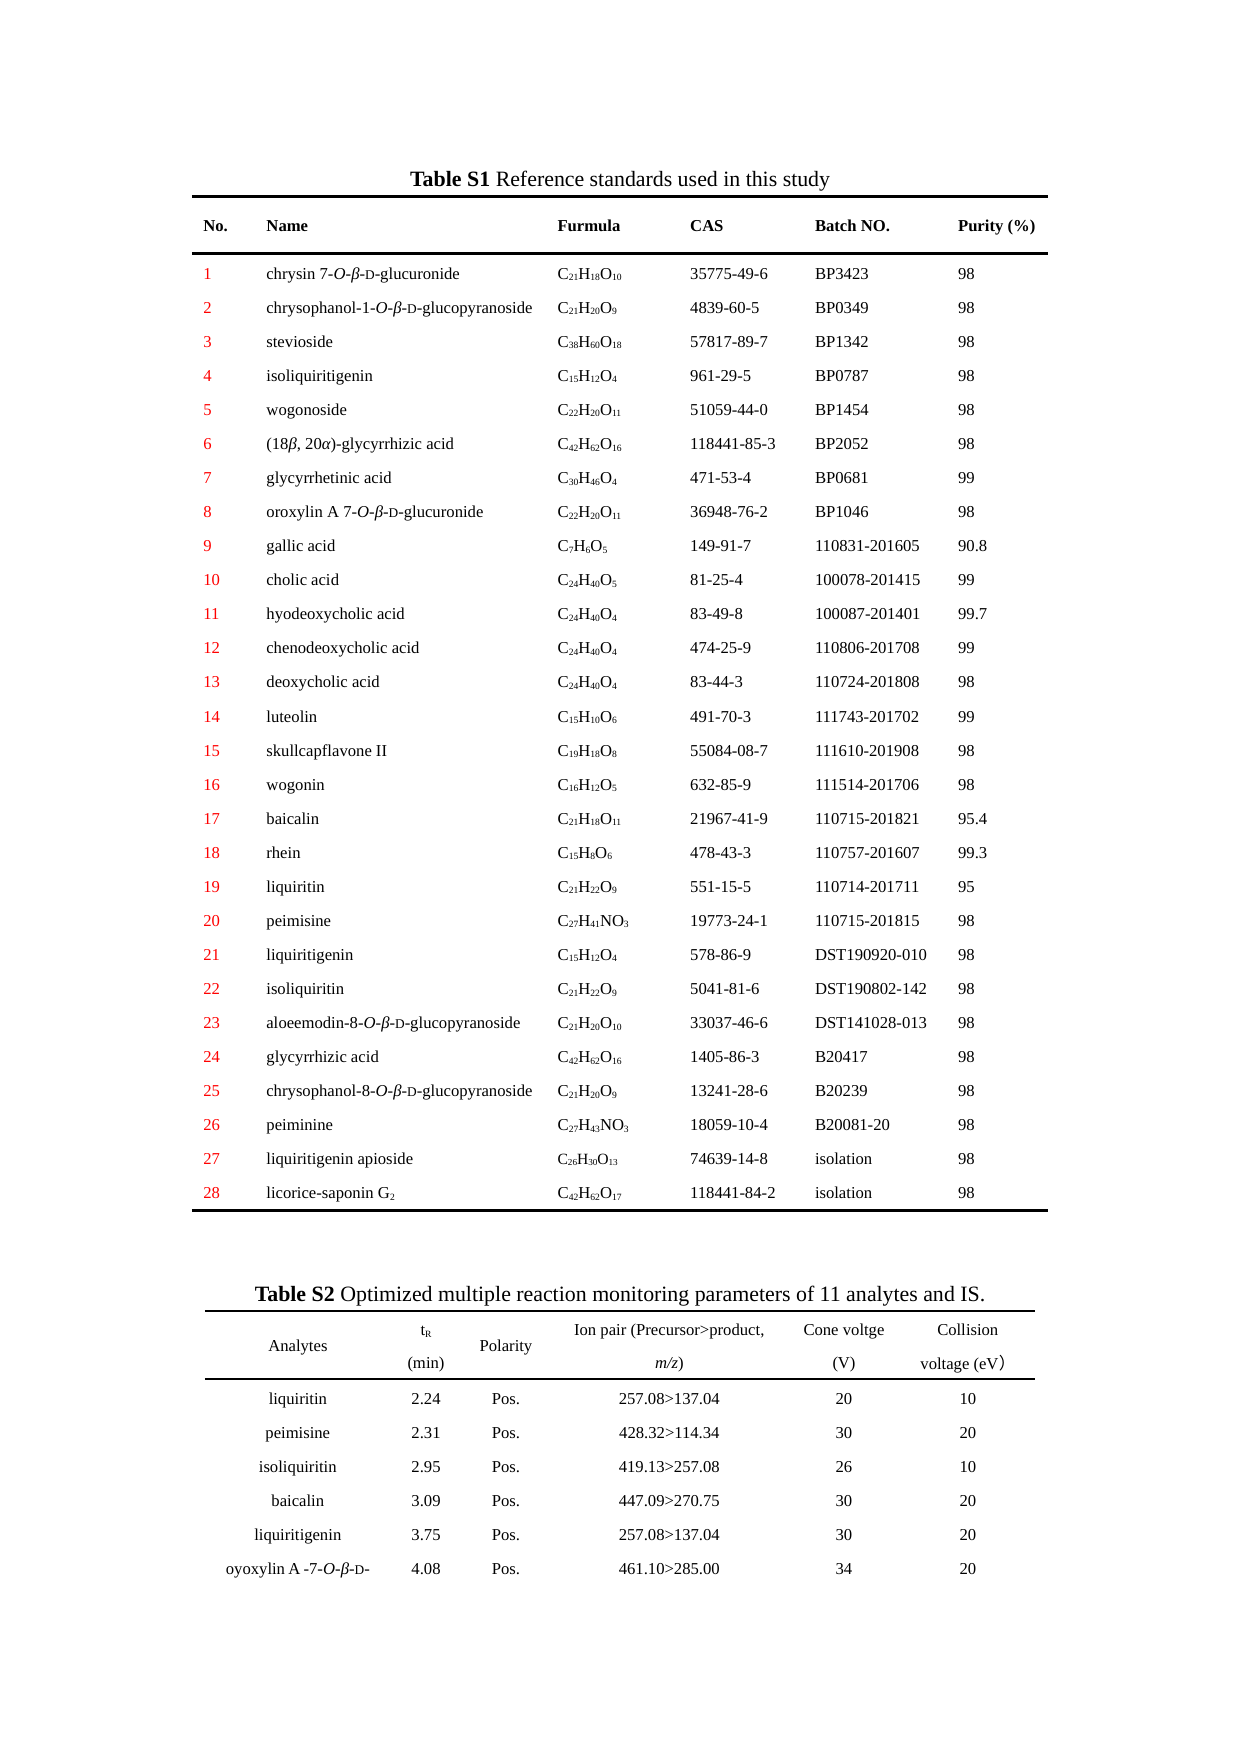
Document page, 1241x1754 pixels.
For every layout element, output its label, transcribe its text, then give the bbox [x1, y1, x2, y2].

table_cell C15H12O4 [546, 358, 679, 392]
table_cell 11 [192, 596, 255, 630]
text Table S1 Reference standards used in this study [187, 162, 1053, 194]
table_cell C22H20O11 [546, 392, 679, 426]
table_cell 35775-49-6 [679, 255, 803, 289]
table_cell 95.4 [947, 800, 1048, 834]
table_cell 4839-60-5 [679, 289, 803, 323]
table_header Collision voltage (eV） [900, 1312, 1035, 1378]
table_cell 81-25-4 [679, 562, 803, 596]
table_cell 3.75 [390, 1517, 461, 1551]
table_cell wogonoside [255, 392, 546, 426]
table_cell 36948-76-2 [679, 494, 803, 528]
table_cell cholic acid [255, 562, 546, 596]
table_cell BP1046 [804, 494, 947, 528]
table_cell 18059-10-4 [679, 1107, 803, 1141]
table_cell peiminine [255, 1107, 546, 1141]
table_cell 98 [947, 664, 1048, 698]
table_cell 20 [900, 1517, 1035, 1551]
table_cell Pos. [461, 1380, 550, 1414]
table_cell 2.24 [390, 1380, 461, 1414]
table_header Cone voltge (V) [788, 1312, 900, 1378]
table_cell isoliquiritin [205, 1449, 390, 1483]
table_cell chrysin 7-O-β-d-glucuronide [255, 255, 546, 289]
table_cell 15 [192, 732, 255, 766]
table_cell 110831-201605 [804, 528, 947, 562]
table_cell C24H40O4 [546, 630, 679, 664]
table_cell 30 [788, 1483, 900, 1517]
table_cell 99 [947, 630, 1048, 664]
table_cell 632-85-9 [679, 766, 803, 800]
table_cell liquiritigenin [205, 1517, 390, 1551]
table_cell 21967-41-9 [679, 800, 803, 834]
table_cell glycyrrhetinic acid [255, 460, 546, 494]
table_cell C15H12O4 [546, 937, 679, 971]
table_cell 419.13>257.08 [550, 1449, 788, 1483]
table_cell C21H20O9 [546, 1073, 679, 1107]
table_cell skullcapflavone II [255, 732, 546, 766]
table_cell C24H40O5 [546, 562, 679, 596]
table_cell 26 [788, 1449, 900, 1483]
table_cell BP0787 [804, 358, 947, 392]
table_header Name [255, 198, 546, 252]
table_cell 20 [900, 1415, 1035, 1448]
table_cell 20 [900, 1551, 1035, 1585]
table_cell 20 [788, 1380, 900, 1414]
table_cell deoxycholic acid [255, 664, 546, 698]
table_cell 98 [947, 1107, 1048, 1141]
table_cell 21 [192, 937, 255, 971]
table_cell 551-15-5 [679, 869, 803, 902]
table_cell C15H8O6 [546, 834, 679, 868]
table_cell B20081-20 [804, 1107, 947, 1141]
table_cell peimisine [205, 1415, 390, 1448]
table_header Purity (%) [947, 198, 1048, 252]
table_cell oroxylin A 7-O-β-d-glucuronide [255, 494, 546, 528]
table_cell 9 [192, 528, 255, 562]
table_cell 27 [192, 1141, 255, 1175]
table_cell 83-44-3 [679, 664, 803, 698]
table_cell 118441-85-3 [679, 426, 803, 460]
table_cell C26H30O13 [546, 1141, 679, 1175]
table_cell 110757-201607 [804, 834, 947, 868]
table_cell Pos. [461, 1449, 550, 1483]
table_cell 99 [947, 698, 1048, 732]
table_cell 111610-201908 [804, 732, 947, 766]
table_cell 98 [947, 766, 1048, 800]
table_cell chenodeoxycholic acid [255, 630, 546, 664]
table_cell 99 [947, 460, 1048, 494]
table_cell 257.08>137.04 [550, 1380, 788, 1414]
table_cell C21H22O9 [546, 869, 679, 902]
table_cell C24H40O4 [546, 596, 679, 630]
table_cell 19 [192, 869, 255, 902]
table_cell 98 [947, 392, 1048, 426]
table_cell 8 [192, 494, 255, 528]
table_cell BP1454 [804, 392, 947, 426]
table_cell peimisine [255, 903, 546, 937]
table_cell licorice-saponin G2 [255, 1175, 546, 1209]
table_cell 98 [947, 1141, 1048, 1175]
table_cell 98 [947, 358, 1048, 392]
table_cell 99.7 [947, 596, 1048, 630]
table_cell baicalin [205, 1483, 390, 1517]
table_cell 10 [900, 1380, 1035, 1414]
table_cell C15H10O6 [546, 698, 679, 732]
table_cell C42H62O16 [546, 1039, 679, 1073]
table_cell 13241-28-6 [679, 1073, 803, 1107]
table_cell 428.32>114.34 [550, 1415, 788, 1448]
table_cell Pos. [461, 1517, 550, 1551]
table_cell 95 [947, 869, 1048, 902]
table_cell 20 [900, 1483, 1035, 1517]
table_cell C27H41NO3 [546, 903, 679, 937]
table_cell 474-25-9 [679, 630, 803, 664]
table_cell 98 [947, 1175, 1048, 1209]
table_cell 12 [192, 630, 255, 664]
table_cell C19H18O8 [546, 732, 679, 766]
table_cell 98 [947, 494, 1048, 528]
table_cell 1405-86-3 [679, 1039, 803, 1073]
table_cell 98 [947, 937, 1048, 971]
table_cell 4 [192, 358, 255, 392]
table_cell B20239 [804, 1073, 947, 1107]
table_cell 19773-24-1 [679, 903, 803, 937]
table_cell 10 [900, 1449, 1035, 1483]
table_cell liquiritin [255, 869, 546, 902]
table_cell 14 [192, 698, 255, 732]
table_cell liquiritigenin apioside [255, 1141, 546, 1175]
table_cell 23 [192, 1005, 255, 1039]
table_cell 6 [192, 426, 255, 460]
table_cell 100078-201415 [804, 562, 947, 596]
table_cell stevioside [255, 324, 546, 357]
table_cell 111743-201702 [804, 698, 947, 732]
table_cell hyodeoxycholic acid [255, 596, 546, 630]
table_cell C27H43NO3 [546, 1107, 679, 1141]
table_cell 98 [947, 1073, 1048, 1107]
table_cell 98 [947, 971, 1048, 1005]
table_cell 100087-201401 [804, 596, 947, 630]
table_cell 98 [947, 426, 1048, 460]
table_cell 447.09>270.75 [550, 1483, 788, 1517]
table_cell 2 [192, 289, 255, 323]
table_cell 98 [947, 289, 1048, 323]
table_cell B20417 [804, 1039, 947, 1073]
table_cell 111514-201706 [804, 766, 947, 800]
table_cell 110806-201708 [804, 630, 947, 664]
table_cell 98 [947, 1039, 1048, 1073]
table_cell 98 [947, 903, 1048, 937]
table_cell 4.08 [390, 1551, 461, 1585]
table_cell isoliquiritin [255, 971, 546, 1005]
table_header Ion pair (Precursor>product, m/z) [550, 1312, 788, 1378]
table_cell glycyrrhizic acid [255, 1039, 546, 1073]
table_cell 578-86-9 [679, 937, 803, 971]
table_cell 24 [192, 1039, 255, 1073]
table_cell luteolin [255, 698, 546, 732]
table_cell 30 [788, 1517, 900, 1551]
table_cell 33037-46-6 [679, 1005, 803, 1039]
table_cell C21H20O10 [546, 1005, 679, 1039]
table_cell 461.10>285.00 [550, 1551, 788, 1585]
table_header CAS [679, 198, 803, 252]
table_cell 2.31 [390, 1415, 461, 1448]
table_cell 257.08>137.04 [550, 1517, 788, 1551]
table_cell C21H18O11 [546, 800, 679, 834]
table_cell 17 [192, 800, 255, 834]
table_cell gallic acid [255, 528, 546, 562]
table_cell 57817-89-7 [679, 324, 803, 357]
table_cell 74639-14-8 [679, 1141, 803, 1175]
table_cell C16H12O5 [546, 766, 679, 800]
table_cell C38H60O18 [546, 324, 679, 357]
table_cell C21H20O9 [546, 289, 679, 323]
table_header No. [192, 198, 255, 252]
table_cell 25 [192, 1073, 255, 1107]
table_cell C42H62O17 [546, 1175, 679, 1209]
table_cell 7 [192, 460, 255, 494]
table_cell 149-91-7 [679, 528, 803, 562]
table_cell 3 [192, 324, 255, 357]
table_cell 118441-84-2 [679, 1175, 803, 1209]
table_cell 98 [947, 732, 1048, 766]
table_cell liquiritin [205, 1380, 390, 1414]
table_cell isolation [804, 1141, 947, 1175]
table_cell baicalin [255, 800, 546, 834]
table_cell Pos. [461, 1415, 550, 1448]
table_cell C22H20O11 [546, 494, 679, 528]
table_cell DST141028-013 [804, 1005, 947, 1039]
table_cell 961-29-5 [679, 358, 803, 392]
table_cell (18β, 20α)-glycyrrhizic acid [255, 426, 546, 460]
table_cell rhein [255, 834, 546, 868]
table_cell 478-43-3 [679, 834, 803, 868]
table_cell C7H6O5 [546, 528, 679, 562]
table_cell C30H46O4 [546, 460, 679, 494]
table_header Batch NO. [804, 198, 947, 252]
table_cell 83-49-8 [679, 596, 803, 630]
table_cell 5 [192, 392, 255, 426]
table_cell BP0681 [804, 460, 947, 494]
table_cell 22 [192, 971, 255, 1005]
table_cell 90.8 [947, 528, 1048, 562]
table_cell chrysophanol-8-O-β-d-glucopyranoside [255, 1073, 546, 1107]
table_cell 491-70-3 [679, 698, 803, 732]
table_cell 18 [192, 834, 255, 868]
table_cell C42H62O16 [546, 426, 679, 460]
table_cell BP1342 [804, 324, 947, 357]
table_cell 110724-201808 [804, 664, 947, 698]
table_cell 55084-08-7 [679, 732, 803, 766]
table_cell 98 [947, 255, 1048, 289]
table_cell C24H40O4 [546, 664, 679, 698]
table_cell 30 [788, 1415, 900, 1448]
table_cell 34 [788, 1551, 900, 1585]
table_cell BP3423 [804, 255, 947, 289]
table_cell wogonin [255, 766, 546, 800]
table_cell C21H18O10 [546, 255, 679, 289]
table_cell 1 [192, 255, 255, 289]
table_cell 99.3 [947, 834, 1048, 868]
table_cell 51059-44-0 [679, 392, 803, 426]
table_cell 3.09 [390, 1483, 461, 1517]
table_cell C21H22O9 [546, 971, 679, 1005]
table_header Furmula [546, 198, 679, 252]
table_cell DST190802-142 [804, 971, 947, 1005]
table_cell 16 [192, 766, 255, 800]
table_cell 110715-201815 [804, 903, 947, 937]
table_cell 26 [192, 1107, 255, 1141]
table_cell chrysophanol-1-O-β-d-glucopyranoside [255, 289, 546, 323]
table_cell Pos. [461, 1483, 550, 1517]
table_cell 13 [192, 664, 255, 698]
table_cell 471-53-4 [679, 460, 803, 494]
table_cell Pos. [461, 1551, 550, 1585]
table_cell 98 [947, 1005, 1048, 1039]
table_cell isolation [804, 1175, 947, 1209]
table_cell 10 [192, 562, 255, 596]
table_cell BP0349 [804, 289, 947, 323]
table_cell 2.95 [390, 1449, 461, 1483]
table_cell 110715-201821 [804, 800, 947, 834]
table_cell 99 [947, 562, 1048, 596]
table_cell 98 [947, 324, 1048, 357]
table_cell isoliquiritigenin [255, 358, 546, 392]
table_cell 28 [192, 1175, 255, 1209]
table_cell DST190920-010 [804, 937, 947, 971]
table_cell BP2052 [804, 426, 947, 460]
table_cell 5041-81-6 [679, 971, 803, 1005]
table_cell liquiritigenin [255, 937, 546, 971]
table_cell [205, 1551, 390, 1585]
table_cell 20 [192, 903, 255, 937]
table_header tR (min) [390, 1312, 461, 1378]
table_header Analytes [205, 1312, 390, 1378]
table_cell 110714-201711 [804, 869, 947, 902]
text Table S2 Optimized multiple reaction monitoring parameters of 11 analytes and IS. [187, 1277, 1053, 1310]
table_cell aloeemodin-8-O-β-d-glucopyranoside [255, 1005, 546, 1039]
table_header Polarity [461, 1312, 550, 1378]
